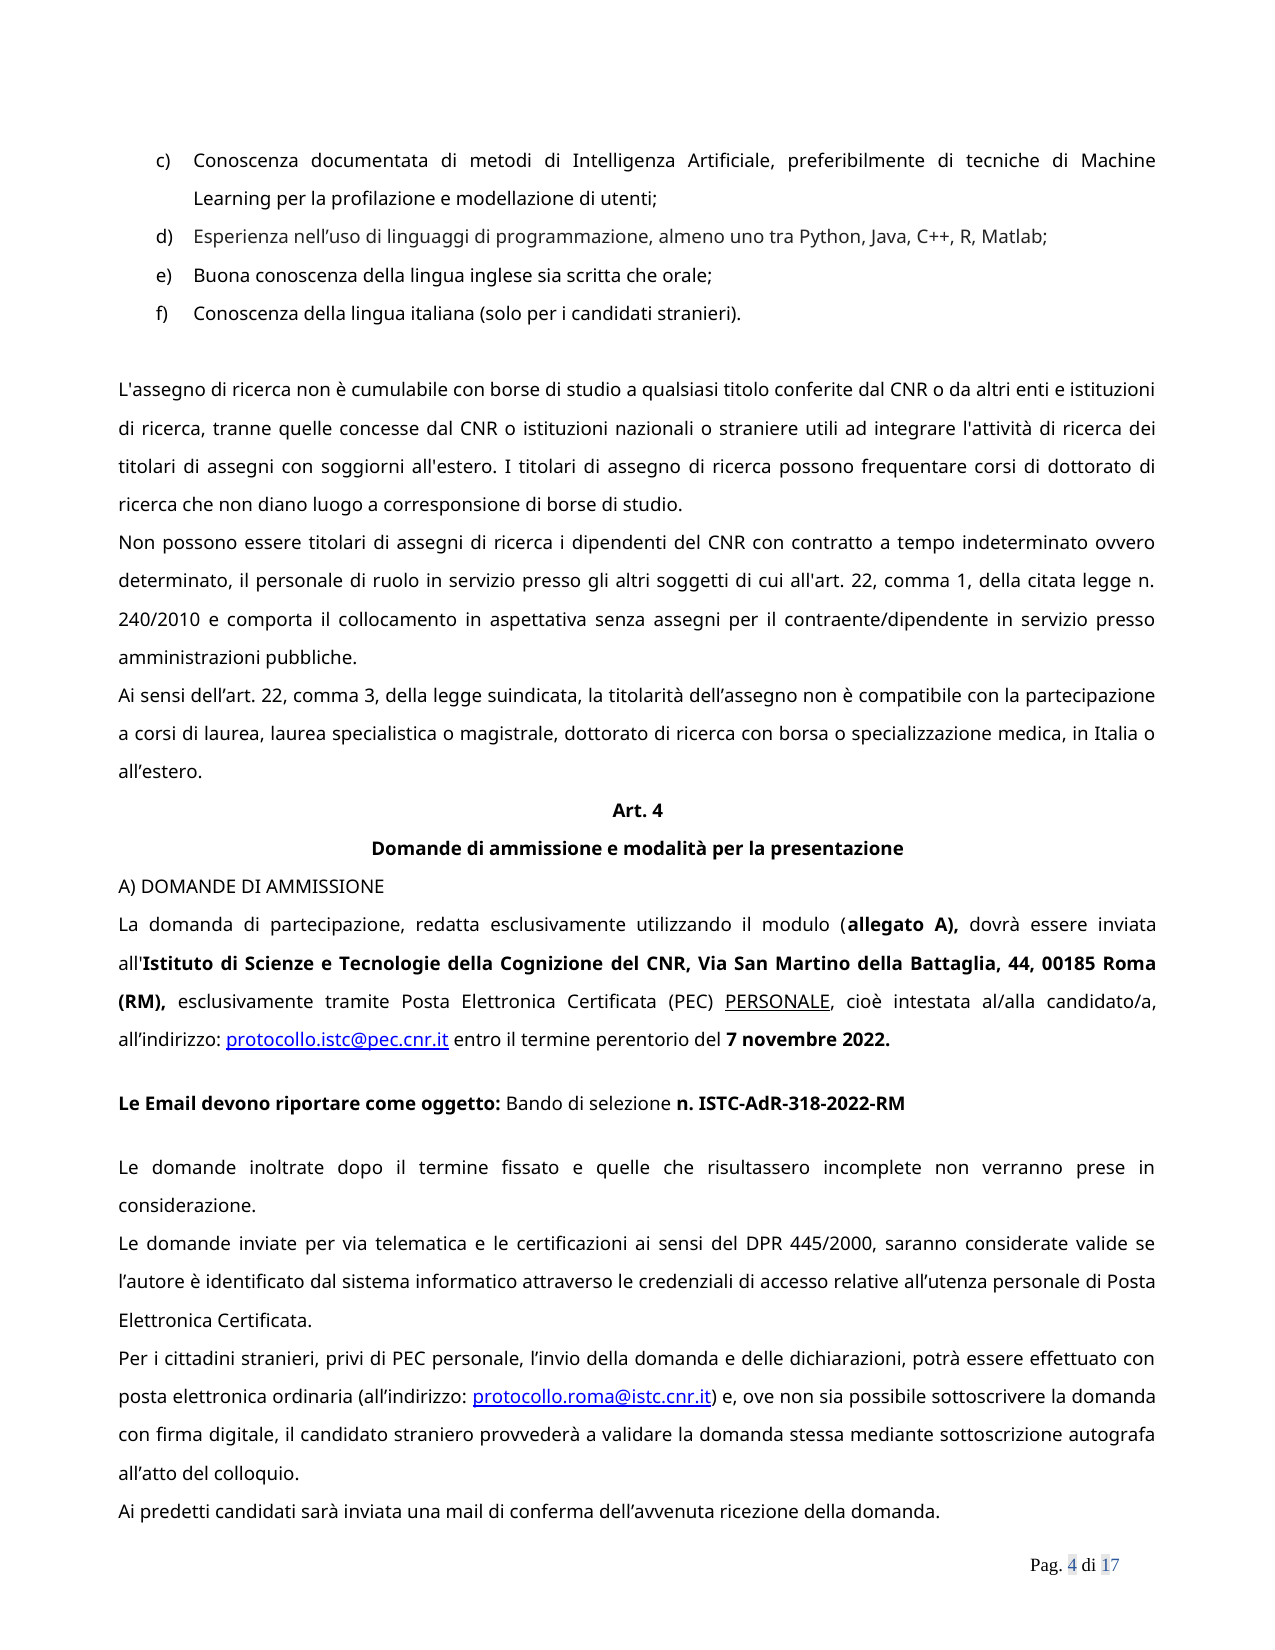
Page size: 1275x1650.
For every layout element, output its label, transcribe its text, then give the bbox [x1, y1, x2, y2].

text Ai predetti candidati sarà inviata una mail di conferma dell’avvenuta ricezione della domanda. [118, 1498, 1157, 1523]
text La domanda di partecipazione, redatta esclusivamente utilizzando il modulo (allegato A), dovrà essere inviata all'Istituto di Scienze e Tecnologie della Cognizione del CNR, Via San Martino della Battaglia, 44, 00185 Roma (RM), esclusivamente tramite Posta Elettronica Certificata (PEC) PERSONALE, cioè intestata al/alla candidato/a, all’indirizzo: protocollo.istc@pec.cnr.it entro il termine perentorio del 7 novembre 2022. [118, 912, 1157, 1052]
list Esperienza nell’uso di linguaggi di programmazione, almeno uno tra Python, Java, C++, R, Matlab; [156, 224, 1157, 249]
text Le domande inviate per via telematica e le certificazioni ai sensi del DPR 445/2000, saranno considerate valide se l’autore è identificato dal sistema informatico attraverso le credenziali di accesso relative all’utenza personale di Posta Elettronica Certificata. [118, 1230, 1157, 1332]
list Conoscenza della lingua italiana (solo per i candidati stranieri). [156, 300, 1157, 326]
list Buona conoscenza della lingua inglese sia scritta che orale; [156, 262, 1157, 287]
text Domande di ammissione e modalità per la presentazione [118, 835, 1157, 861]
text Art. 4 [118, 797, 1157, 823]
list Conoscenza documentata di metodi di Intelligenza Artificiale, preferibilmente di tecniche di Machine Learning per la profilazione e modellazione di utenti; [156, 147, 1157, 211]
text L'assegno di ricerca non è cumulabile con borse di studio a qualsiasi titolo conferite dal CNR o da altri enti e istituzioni di ricerca, tranne quelle concesse dal CNR o istituzioni nazionali o straniere utili ad integrare l'attività di ricerca dei titolari di assegni con soggiorni all'estero. I titolari di assegno di ricerca possono frequentare corsi di dottorato di ricerca che non diano luogo a corresponsione di borse di studio. [118, 377, 1157, 517]
text Le Email devono riportare come oggetto: Bando di selezione n. ISTC-AdR-318-2022-RM [118, 1090, 1157, 1116]
text Ai sensi dell’art. 22, comma 3, della legge suindicata, la titolarità dell’assegno non è compatibile con la partecipazione a corsi di laurea, laurea specialistica o magistrale, dottorato di ricerca con borsa o specializzazione medica, in Italia o all’estero. [118, 682, 1157, 784]
text Per i cittadini stranieri, privi di PEC personale, l’invio della domanda e delle dichiarazioni, potrà essere effettuato con posta elettronica ordinaria (all’indirizzo: protocollo.roma@istc.cnr.it) e, ove non sia possibile sottoscrivere la domanda con firma digitale, il candidato straniero provvederà a validare la domanda stessa mediante sottoscrizione autografa all’atto del colloquio. [118, 1345, 1157, 1485]
text A) DOMANDE DI AMMISSIONE [118, 873, 1157, 899]
text Non possono essere titolari di assegni di ricerca i dipendenti del CNR con contratto a tempo indeterminato ovvero determinato, il personale di ruolo in servizio presso gli altri soggetti di cui all'art. 22, comma 1, della citata legge n. 240/2010 e comporta il collocamento in aspettativa senza assegni per il contraente/dipendente in servizio presso amministrazioni pubbliche. [118, 529, 1157, 670]
text Le domande inoltrate dopo il termine fissato e quelle che risultassero incomplete non verranno prese in considerazione. [118, 1154, 1157, 1218]
